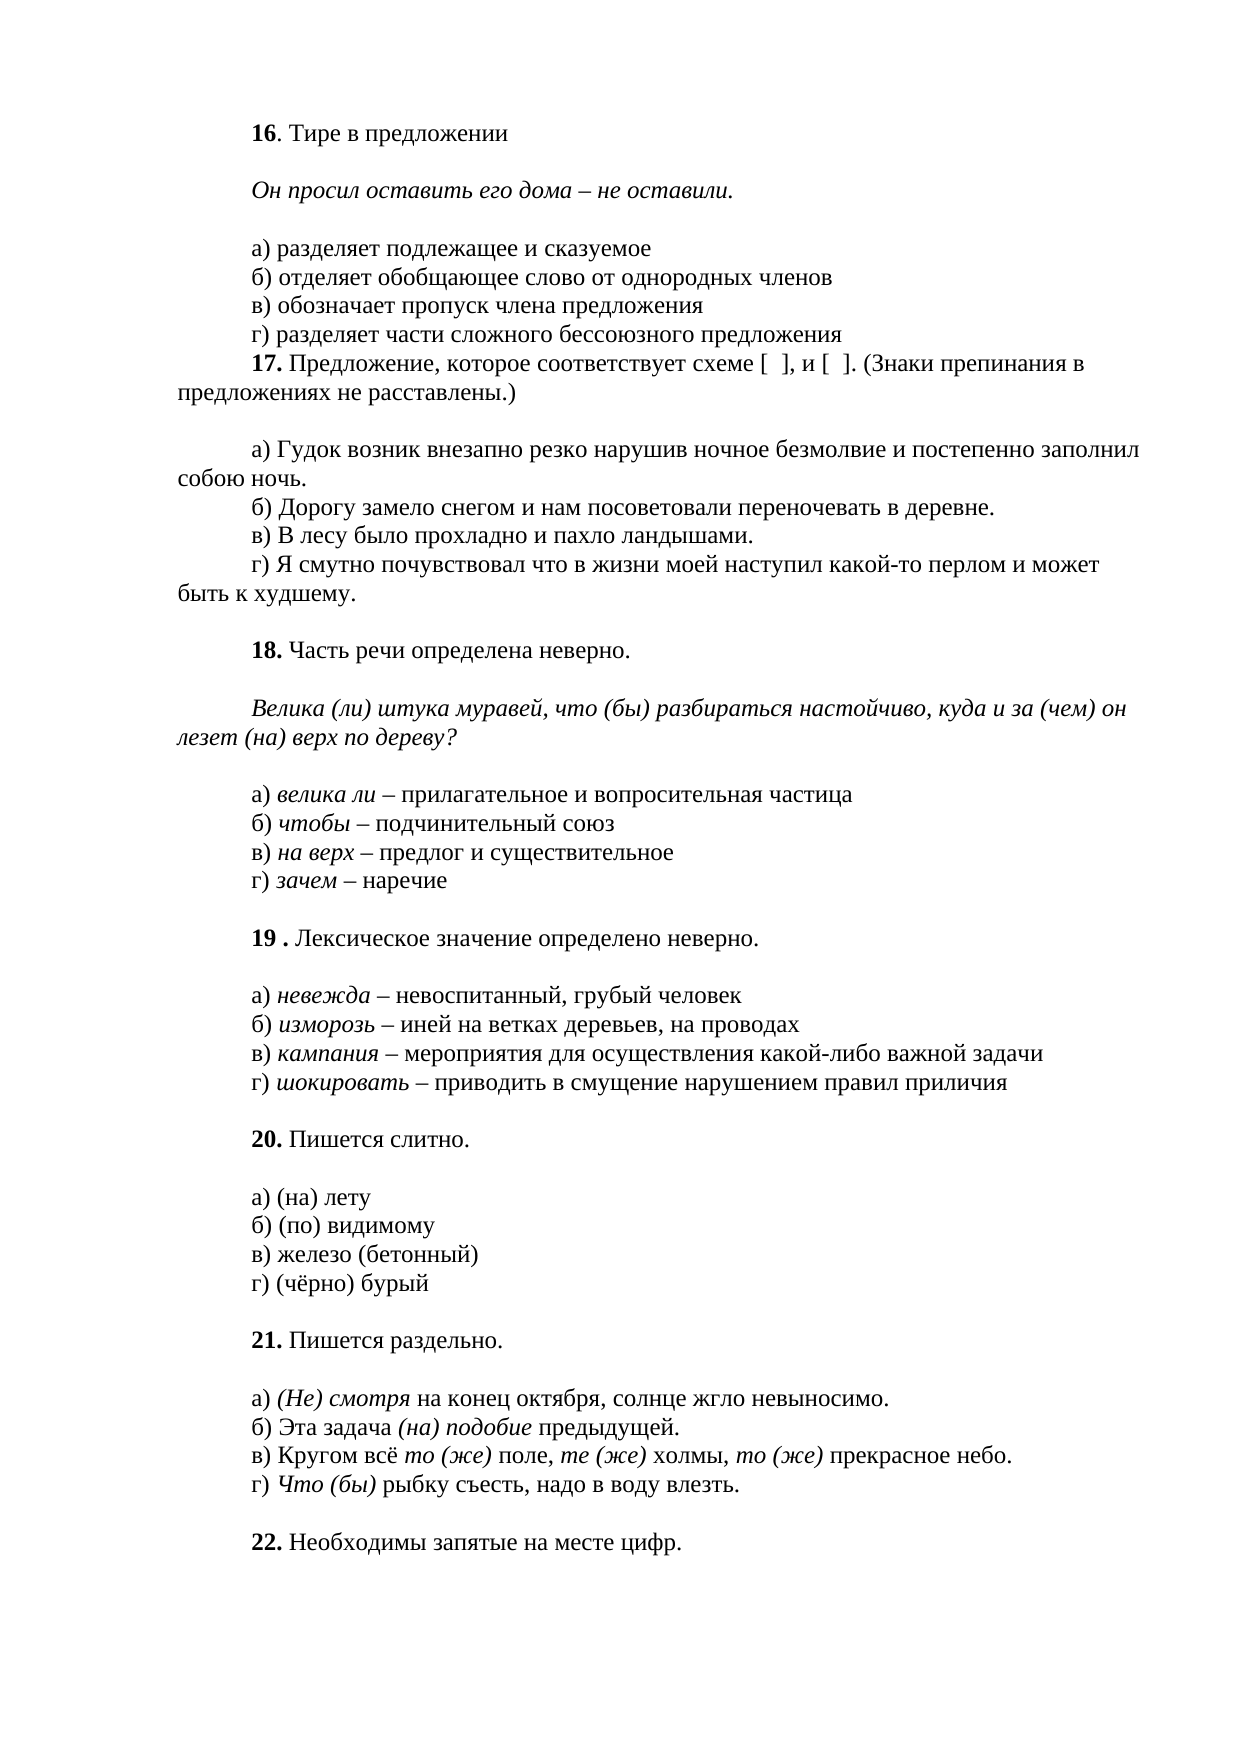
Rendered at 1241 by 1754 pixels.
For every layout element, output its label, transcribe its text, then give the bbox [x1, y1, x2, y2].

text 20. Пишется слитно. [177, 1124, 1152, 1153]
text 16. Тире в предложении [177, 118, 1152, 147]
text б) изморозь – иней на ветках деревьев, на проводах [177, 1009, 1152, 1038]
text 21. Пишется раздельно. [177, 1326, 1152, 1354]
text Он просил оставить его дома – не оставили. [177, 176, 1152, 204]
text б) Дорогу замело снегом и нам посоветовали переночевать в деревне. [177, 492, 1152, 521]
text а) велика ли – прилагательное и вопросительная частица [177, 779, 1152, 808]
text г) Я смутно почувствовал что в жизни моей наступил какой-то перлом и может быть к худшему. [177, 549, 1152, 607]
text г) шокировать – приводить в смущение нарушением правил приличия [177, 1067, 1152, 1096]
text б) чтобы – подчинительный союз [177, 808, 1152, 837]
text в) железо (бетонный) [177, 1239, 1152, 1268]
text г) разделяет части сложного бессоюзного предложения [177, 319, 1152, 348]
text г) (чёрно) бурый [177, 1268, 1152, 1297]
text 22. Необходимы запятые на месте цифр. [177, 1527, 1152, 1556]
text г) Что (бы) рыбку съесть, надо в воду влезть. [177, 1469, 1152, 1498]
text б) отделяет обобщающее слово от однородных членов [177, 262, 1152, 291]
text 18. Часть речи определена неверно. [177, 636, 1152, 664]
text в) В лесу было прохладно и пахло ландышами. [177, 521, 1152, 549]
text а) (на) лету [177, 1182, 1152, 1211]
text б) Эта задача (на) подобие предыдущей. [177, 1412, 1152, 1441]
text 19 . Лексическое значение определено неверно. [177, 923, 1152, 952]
text а) (Не) смотря на конец октября, солнце жгло невыносимо. [177, 1383, 1152, 1412]
text б) (по) видимому [177, 1211, 1152, 1239]
text а) разделяет подлежащее и сказуемое [177, 233, 1152, 262]
text Велика (ли) штука муравей, что (бы) разбираться настойчиво, куда и за (чем) он лезет (на) верх по дереву? [177, 693, 1152, 751]
text в) на верх – предлог и существительное [177, 837, 1152, 866]
text в) обозначает пропуск члена предложения [177, 291, 1152, 319]
text в) Кругом всё то (же) поле, те (же) холмы, то (же) прекрасное небо. [177, 1441, 1152, 1469]
text а) невежда – невоспитанный, грубый человек [177, 981, 1152, 1009]
text в) кампания – мероприятия для осуществления какой-либо важной задачи [177, 1038, 1152, 1067]
text г) зачем – наречие [177, 866, 1152, 894]
text 17. Предложение, которое соответствует схеме [ ], и [ ]. (Знаки препинания в предложениях не расставлены.) [177, 348, 1152, 406]
text а) Гудок возник внезапно резко нарушив ночное безмолвие и постепенно заполнил собою ночь. [177, 434, 1152, 492]
